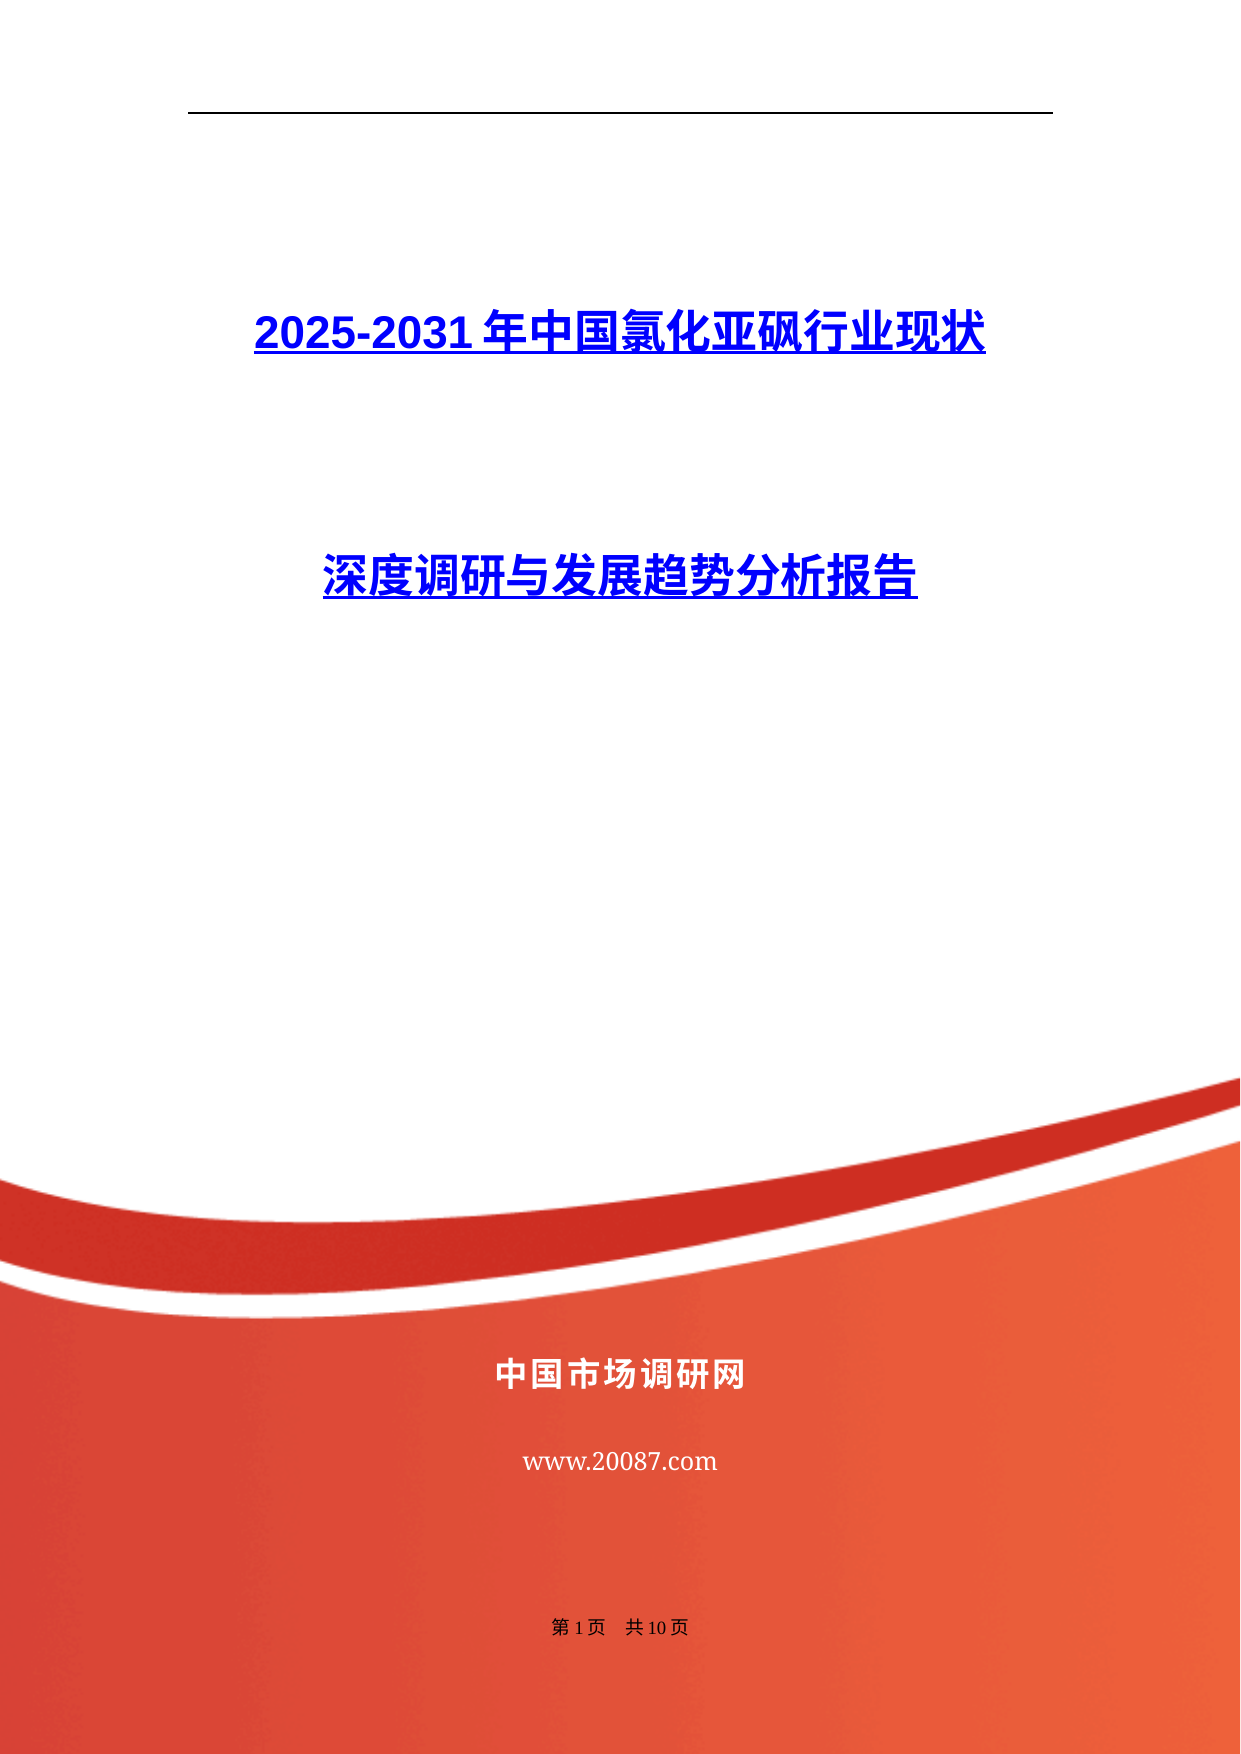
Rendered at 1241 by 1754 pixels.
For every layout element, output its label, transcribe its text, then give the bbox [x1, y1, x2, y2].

text www.20087.com [187, 1428, 1053, 1493]
subtitle 中国市场调研网 [187, 1339, 1053, 1404]
picture [0, 1006, 1241, 1754]
table_header 2025-2031年中国氯化亚砜行业现状深度调研与发展趋势分析报告 [188, 207, 1053, 773]
